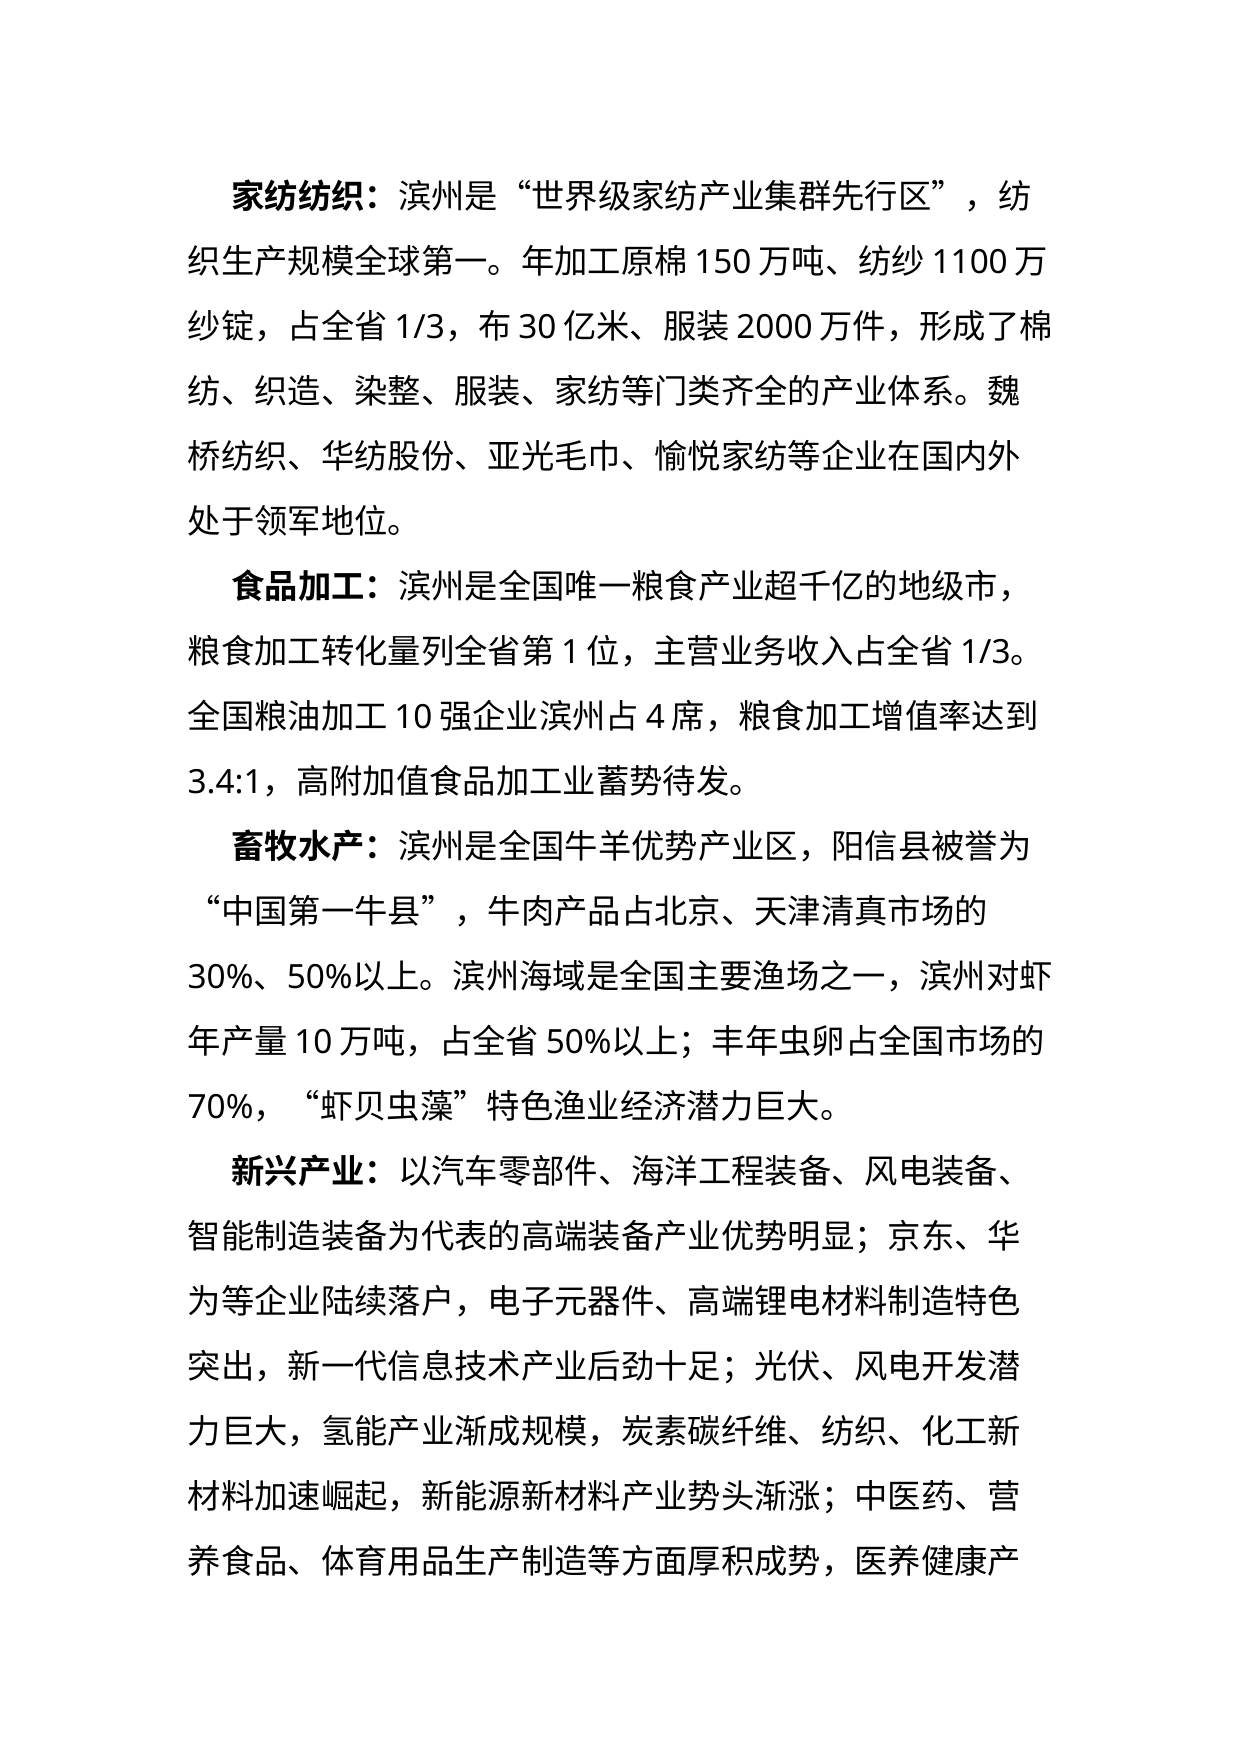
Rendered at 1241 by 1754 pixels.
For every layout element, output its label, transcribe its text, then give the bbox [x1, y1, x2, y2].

text 畜牧水产：滨州是全国牛羊优势产业区，阳信县被誉为“中国第一牛县”，牛肉产品占北京、天津清真市场的30%、50%以上。滨州海域是全国主要渔场之一，滨州对虾年产量10万吨，占全省50%以上；丰年虫卵占全国市场的70%，“虾贝虫藻”特色渔业经济潜力巨大。 [187, 812, 1053, 1137]
text 食品加工：滨州是全国唯一粮食产业超千亿的地级市，粮食加工转化量列全省第1位，主营业务收入占全省1/3。全国粮油加工10强企业滨州占4席，粮食加工增值率达到3.4:1，高附加值食品加工业蓄势待发。 [187, 552, 1053, 812]
text 家纺纺织：滨州是“世界级家纺产业集群先行区”，纺织生产规模全球第一。年加工原棉150万吨、纺纱1100万纱锭，占全省1/3，布30亿米、服装2000万件，形成了棉纺、织造、染整、服装、家纺等门类齐全的产业体系。魏桥纺织、华纺股份、亚光毛巾、愉悦家纺等企业在国内外处于领军地位。 [187, 162, 1053, 552]
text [187, 1137, 1053, 1592]
